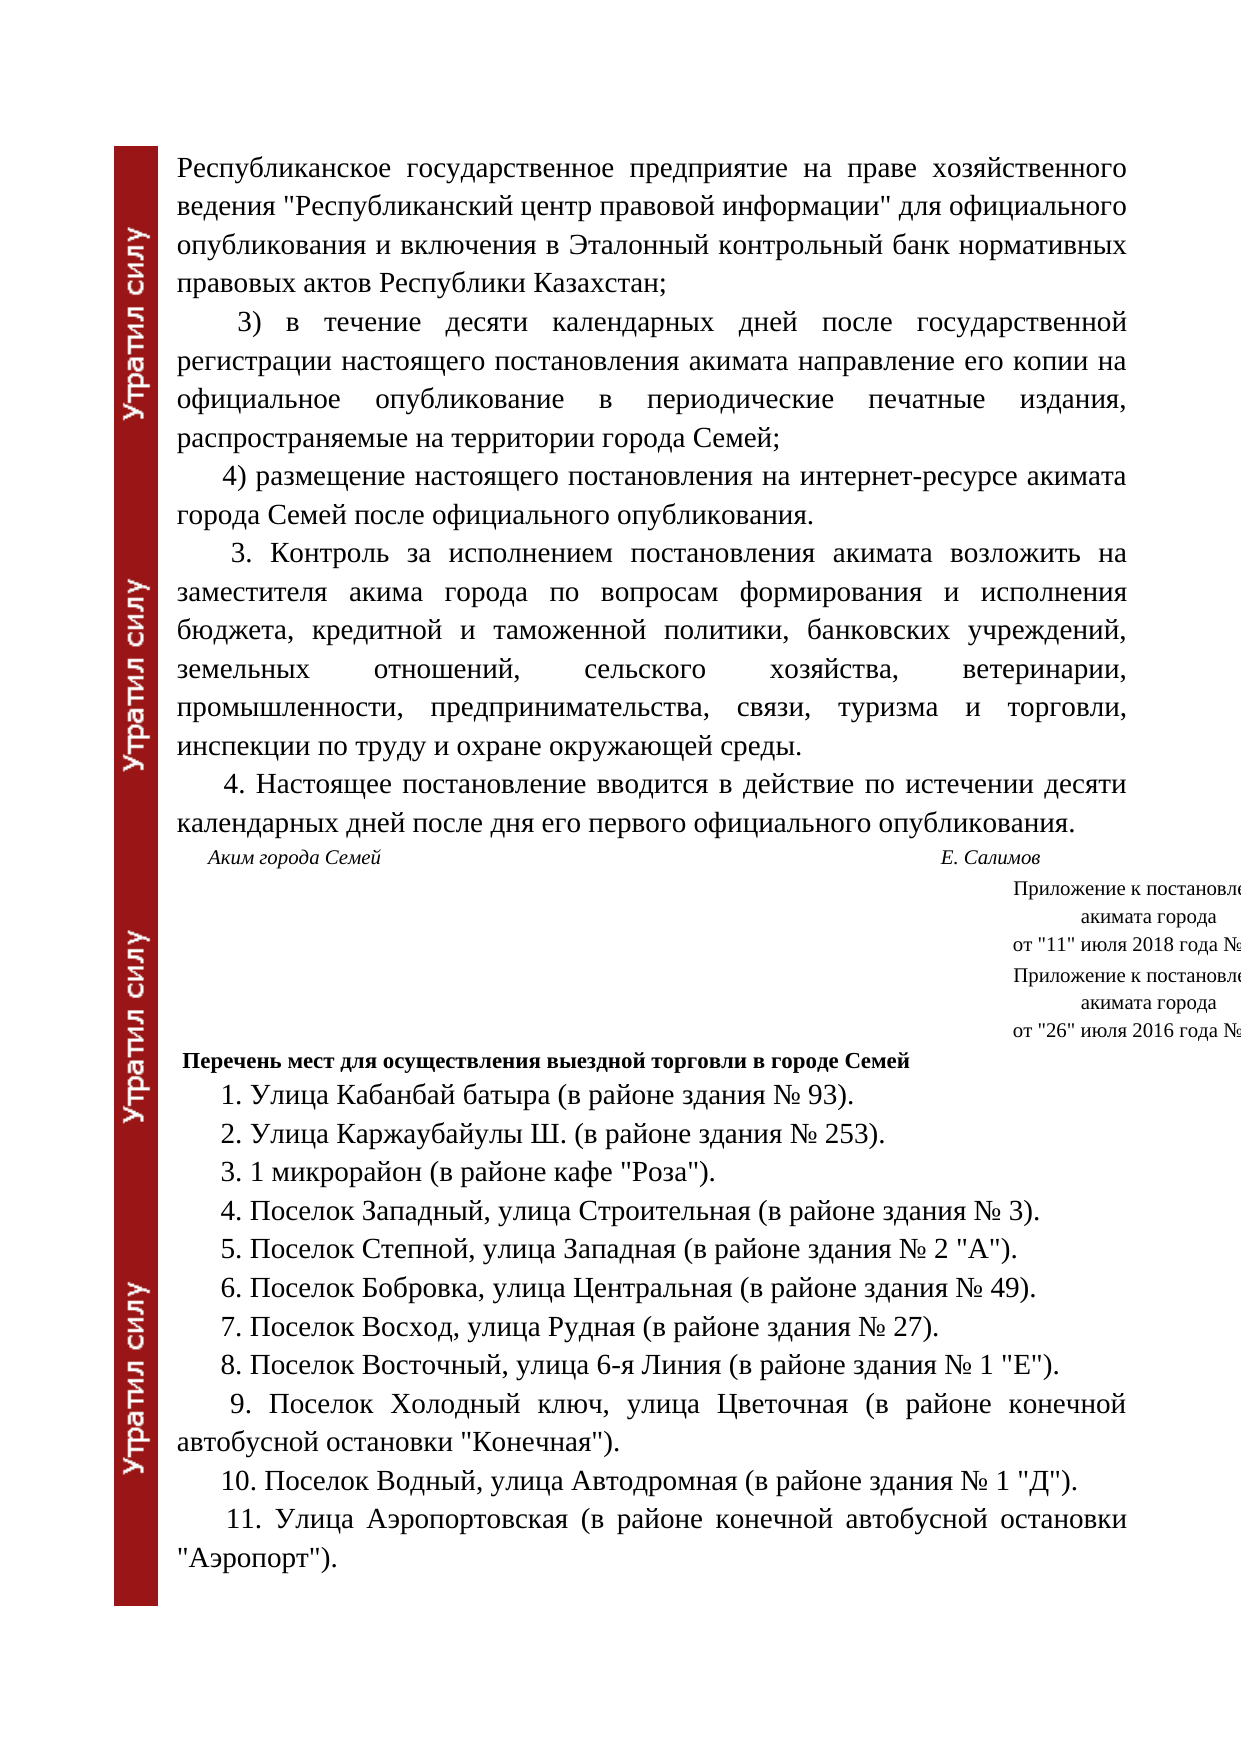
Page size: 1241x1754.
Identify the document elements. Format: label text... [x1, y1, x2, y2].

text 10. Поселок Водный, улица Автодромная (в районе здания № 1 "Д"). [112, 1463, 1128, 1496]
text 1. Улица Кабанбай батыра (в районе здания № 93). [112, 1077, 1128, 1111]
text 4. Поселок Западный, улица Строительная (в районе здания № 3). [112, 1193, 1128, 1227]
text 3) в течение десяти календарных дней после государственной регистрации настоящего постановления акимата направление его копии на официальное опубликование в периодические печатные издания, распространяемые на территории города Семей; [112, 304, 1128, 453]
picture [114, 839, 158, 844]
table_cell [101, 961, 912, 1047]
text 11. Улица Аэропортовская (в районе конечной автобусной остановки "Аэропорт"). [112, 1501, 1128, 1573]
text 4. Настоящее постановление вводится в действие по истечении десяти календарных дней после дня его первого официального опубликования. [112, 767, 1128, 839]
table_header Е. Салимов [939, 844, 1240, 875]
table_header [101, 875, 912, 961]
picture [114, 146, 158, 150]
text 3. 1 микрорайон (в районе кафе "Роза"). [112, 1154, 1128, 1188]
picture [114, 1496, 158, 1501]
picture [114, 1111, 158, 1116]
picture [114, 453, 158, 458]
picture [114, 1381, 158, 1386]
text 5. Поселок Степной, улица Западная (в районе здания № 2 "А"). [112, 1232, 1128, 1265]
text 6. Поселок Бобровка, улица Центральная (в районе здания № 49). [112, 1270, 1128, 1304]
picture [114, 1227, 158, 1232]
text 8. Поселок Восточный, улица 6-я Линия (в районе здания № 1 "Е"). [112, 1347, 1128, 1381]
picture [114, 530, 158, 535]
text Перечень мест для осуществления выездной торговли в городе Семей [112, 1047, 1128, 1074]
table_cell Приложение к постановлению акимата города от "26" июля 2016 года № 1168 [912, 961, 1240, 1047]
table_header Аким города Семей [101, 844, 939, 875]
picture [114, 1265, 158, 1270]
picture [114, 299, 158, 304]
picture [114, 762, 158, 767]
picture [114, 1188, 158, 1193]
picture [114, 1149, 158, 1154]
picture [114, 1342, 158, 1347]
text 3. Контроль за исполнением постановления акимата возложить на заместителя акима города по вопросам формирования и исполнения бюджета, кредитной и таможенной политики, банковских учреждений, земельных отношений, сельского хозяйства, ветеринарии, промышленности, предпринимательства, связи, туризма и торговли, инспекции по труду и охране окружающей среды. [112, 535, 1128, 762]
table_header Приложение к постановлению акимата города от "11" июля 2018 года № 1273 [912, 875, 1240, 961]
picture [114, 1304, 158, 1309]
text 2. Улица Каржаубайулы Ш. (в районе здания № 253). [112, 1116, 1128, 1149]
text 7. Поселок Восход, улица Рудная (в районе здания № 27). [112, 1309, 1128, 1342]
picture [114, 1458, 158, 1463]
text 4) размещение настоящего постановления на интернет-ресурсе акимата города Семей после официального опубликования. [112, 458, 1128, 530]
picture [114, 1573, 158, 1606]
text 9. Поселок Холодный ключ, улица Цветочная (в районе конечной автобусной остановки "Конечная"). [112, 1386, 1128, 1458]
